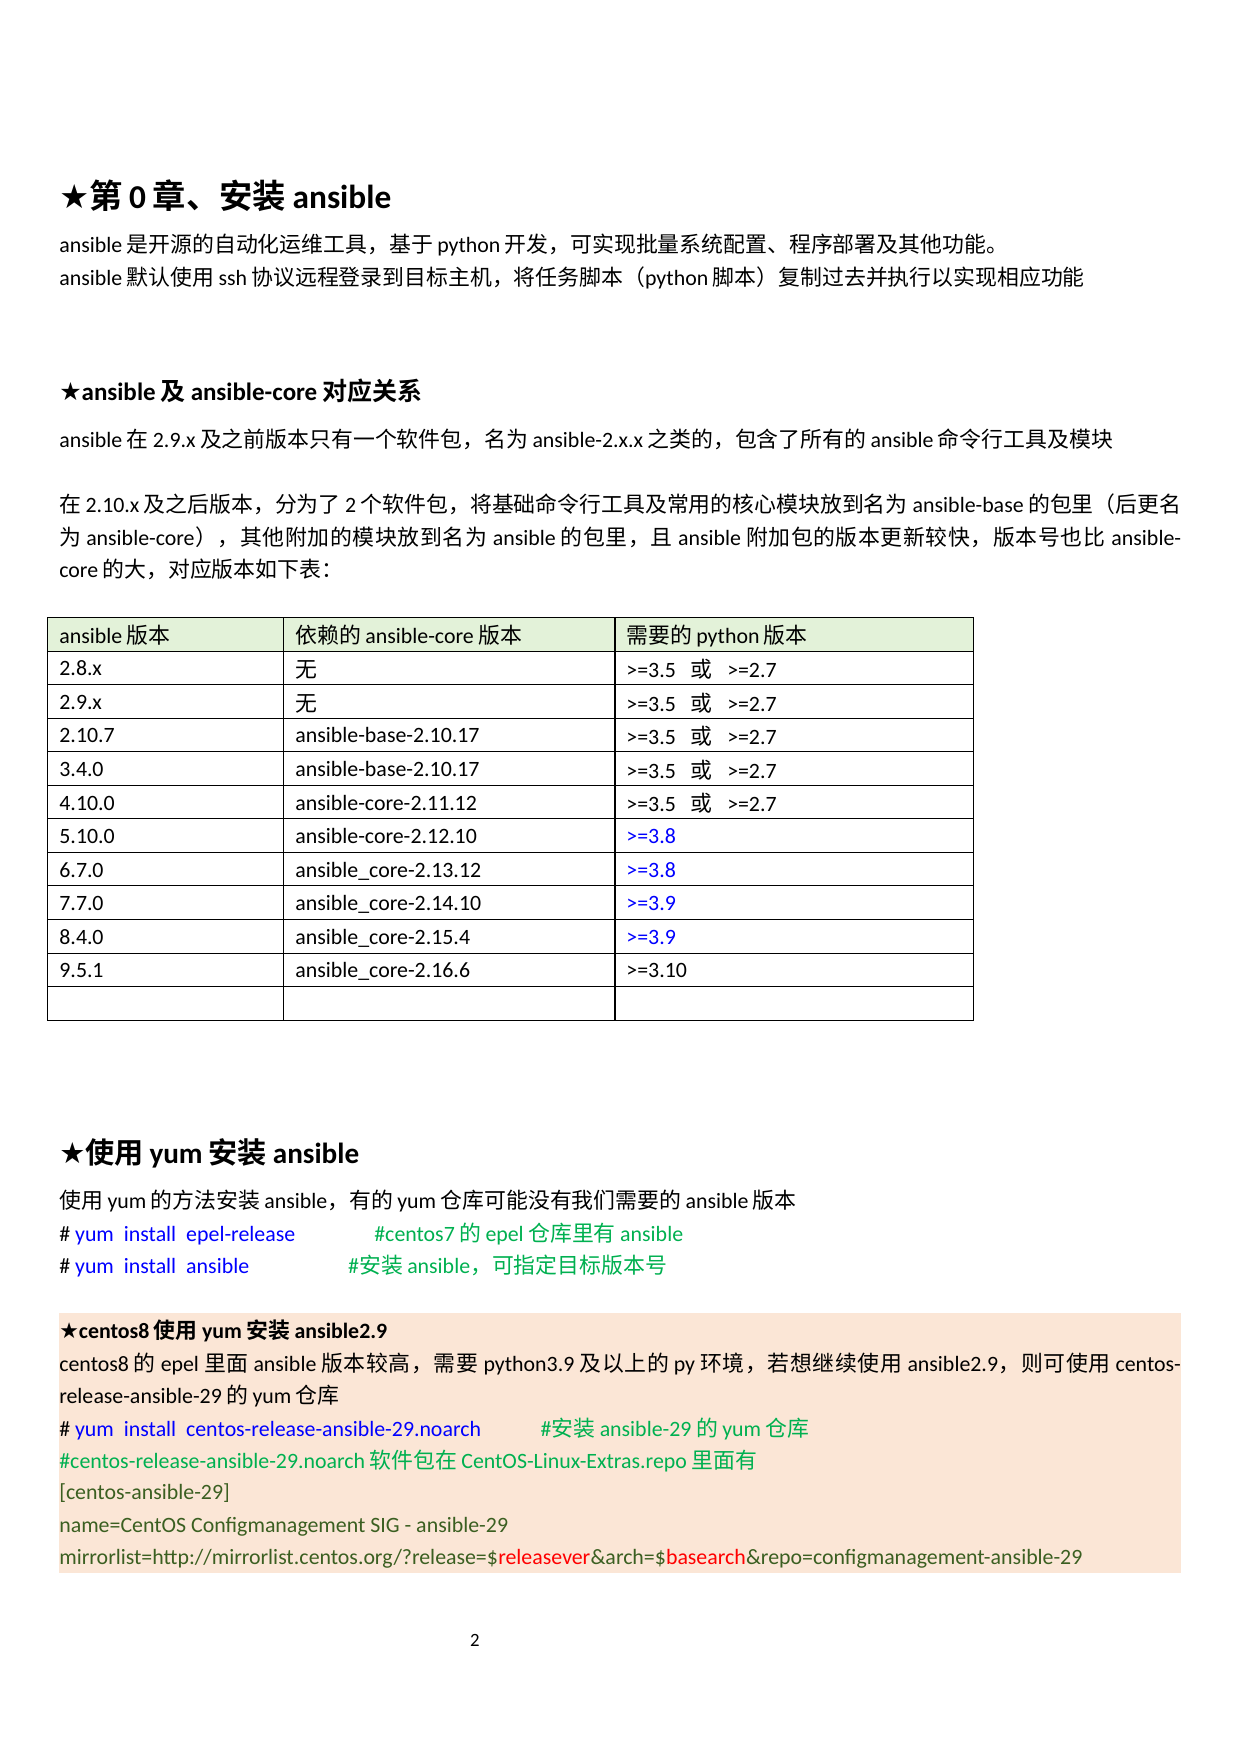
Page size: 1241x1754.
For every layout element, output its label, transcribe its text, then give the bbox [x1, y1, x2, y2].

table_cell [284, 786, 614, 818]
text ★第0章、安装ansible [59, 162, 1181, 227]
text centos8的epel里面ansible版本较高，需要python3.9及以上的py环境，若想继续使用ansible2.9，则可使用centos-release-ansible-29的yum仓库 [59, 1346, 1181, 1411]
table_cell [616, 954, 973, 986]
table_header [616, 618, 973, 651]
text ★使用yum安装ansible [59, 1118, 1181, 1183]
text # yum install epel-release #centos7的epel仓库里有ansible [59, 1216, 1181, 1248]
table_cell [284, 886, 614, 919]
text mirrorlist=http://mirrorlist.centos.org/?release=$releasever&arch=$basearch&repo=configmanagement-ansible-29 [59, 1541, 1181, 1573]
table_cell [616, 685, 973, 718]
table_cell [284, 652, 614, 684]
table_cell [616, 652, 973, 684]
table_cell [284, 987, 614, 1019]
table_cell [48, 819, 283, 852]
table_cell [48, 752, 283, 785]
text name=CentOS Configmanagement SIG - ansible-29 [59, 1508, 1181, 1541]
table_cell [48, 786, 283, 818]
text # yum install ansible #安装ansible，可指定目标版本号 [59, 1248, 1181, 1281]
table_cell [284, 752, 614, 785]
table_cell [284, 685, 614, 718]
text 使用yum的方法安装ansible，有的yum仓库可能没有我们需要的ansible版本 [59, 1183, 1181, 1216]
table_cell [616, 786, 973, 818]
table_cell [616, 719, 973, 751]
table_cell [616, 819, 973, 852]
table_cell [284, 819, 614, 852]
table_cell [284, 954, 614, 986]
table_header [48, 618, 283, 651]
text ★centos8使用yum安装ansible2.9 [59, 1313, 1181, 1346]
text # yum install centos-release-ansible-29.noarch #安装ansible-29的yum仓库 [59, 1411, 1181, 1443]
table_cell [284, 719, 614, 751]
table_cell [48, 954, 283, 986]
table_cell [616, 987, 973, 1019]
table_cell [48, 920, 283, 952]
text #centos-release-ansible-29.noarch软件包在CentOS-Linux-Extras.repo里面有 [59, 1443, 1181, 1476]
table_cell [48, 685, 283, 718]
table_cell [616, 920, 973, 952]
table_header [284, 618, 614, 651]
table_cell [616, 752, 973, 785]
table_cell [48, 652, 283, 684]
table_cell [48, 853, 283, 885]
text ansible默认使用ssh协议远程登录到目标主机，将任务脚本（python脚本）复制过去并执行以实现相应功能 [59, 259, 1181, 292]
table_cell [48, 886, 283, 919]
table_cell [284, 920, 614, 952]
text [centos-ansible-29] [59, 1476, 1181, 1508]
text ★ansible及ansible-core对应关系 [59, 357, 1181, 422]
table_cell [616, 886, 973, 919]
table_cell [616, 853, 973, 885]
text 在2.10.x及之后版本，分为了2个软件包，将基础命令行工具及常用的核心模块放到名为ansible-base的包里（后更名为ansible-core），其他附加的模块放到名为ansible的包里，且ansible附加包的版本更新较快，版本号也比ansible-core的大，对应版本如下表： [59, 487, 1181, 584]
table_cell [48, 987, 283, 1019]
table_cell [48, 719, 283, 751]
text ansible在2.9.x及之前版本只有一个软件包，名为ansible-2.x.x之类的，包含了所有的ansible命令行工具及模块 [59, 422, 1181, 454]
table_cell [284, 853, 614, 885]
text ansible是开源的自动化运维工具，基于python开发，可实现批量系统配置、程序部署及其他功能。 [59, 227, 1181, 259]
